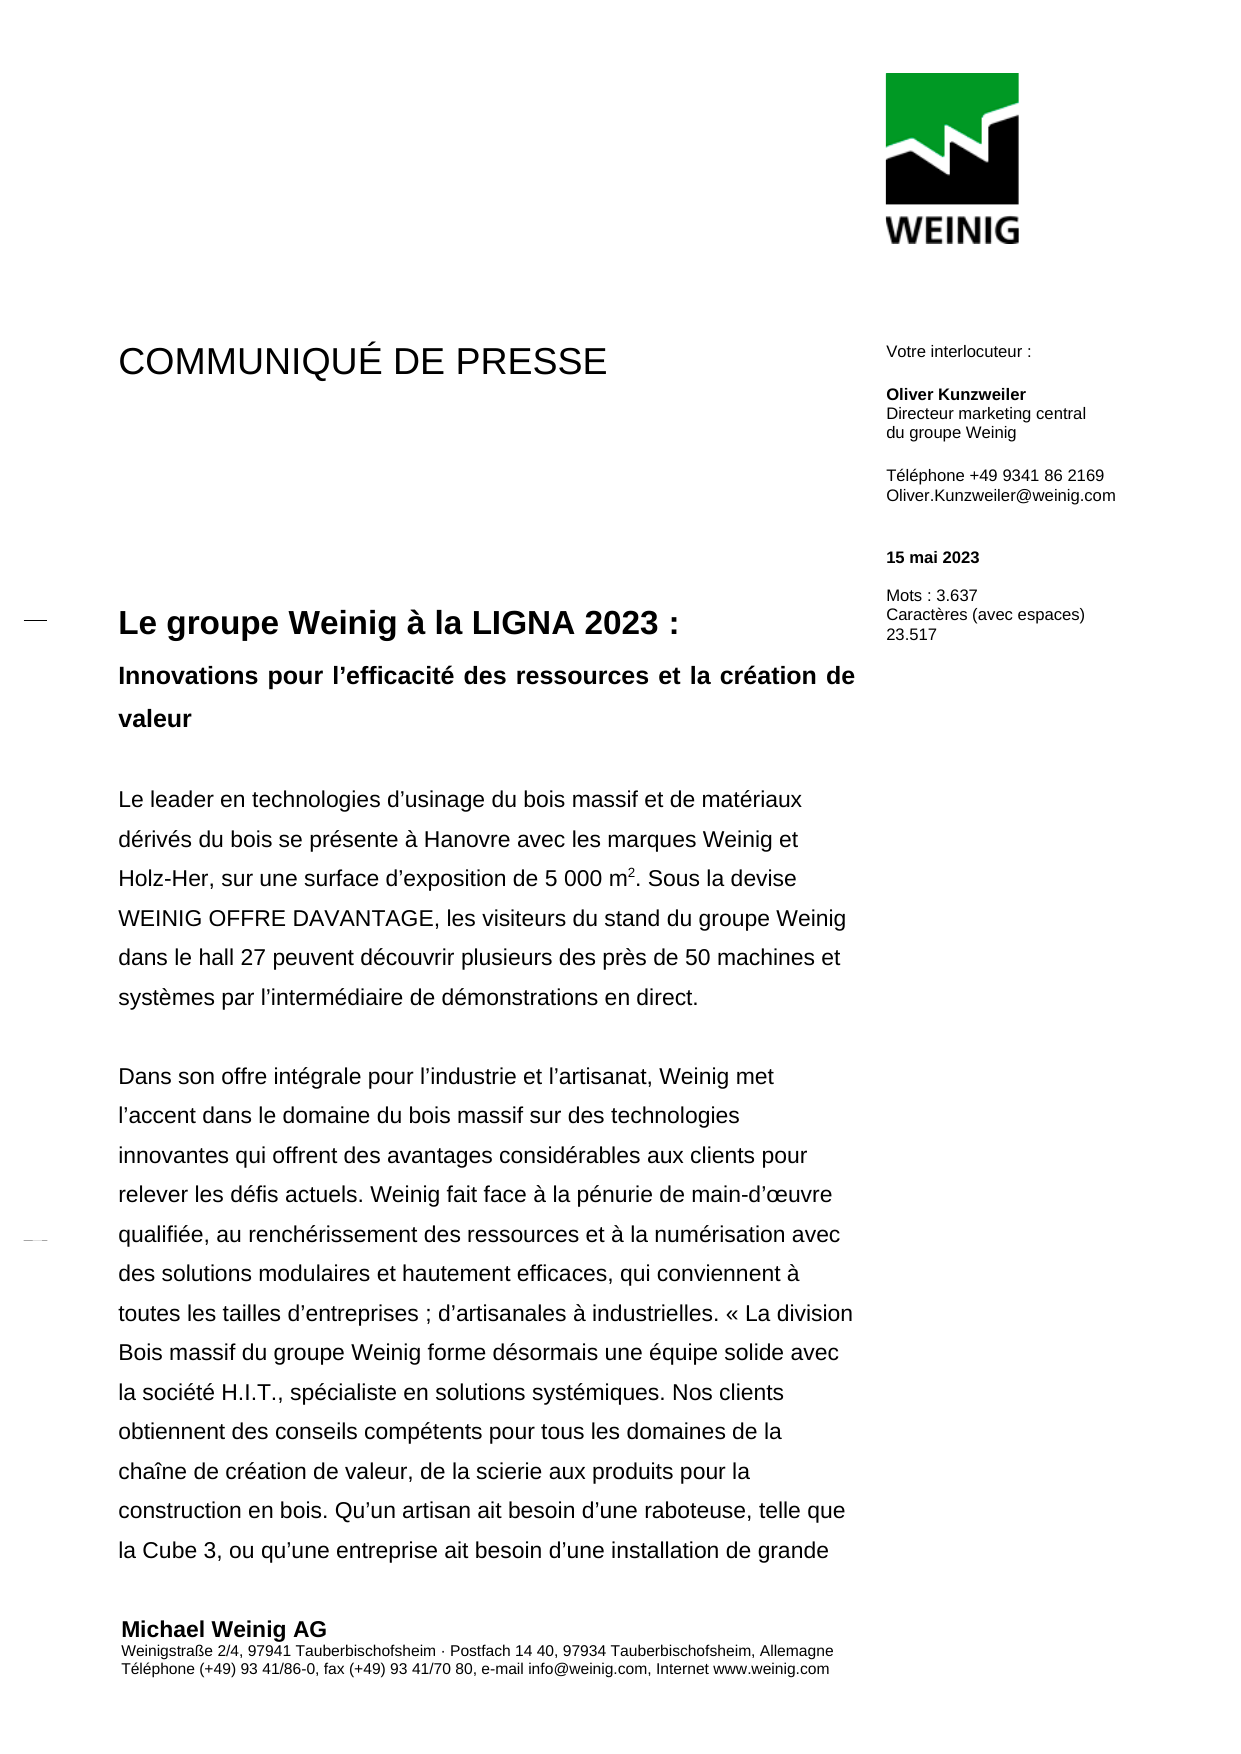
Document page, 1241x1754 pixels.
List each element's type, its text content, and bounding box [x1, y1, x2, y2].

text Innovations pour l’efficacité des ressources et la création de valeur [118, 661, 856, 733]
picture [885, 73, 1019, 244]
text Le groupe Weinig à la LIGNA 2023 : [118, 603, 856, 642]
text COMMUNIQUÉ DE PRESSE [118, 339, 856, 382]
text Le leader en technologies d’usinage du bois massif et de matériaux dérivés du bois se présente à Hanovre avec les marques Weinig et Holz-Her, sur une surface d’exposition de 5 000 m2. Sous la devise WEINIG OFFRE DAVANTAGE, les visiteurs du stand du groupe Weinig dans le hall 27 peuvent découvrir plusieurs des près de 50 machines et systèmes par l’intermédiaire de démonstrations en direct. [118, 786, 856, 1010]
